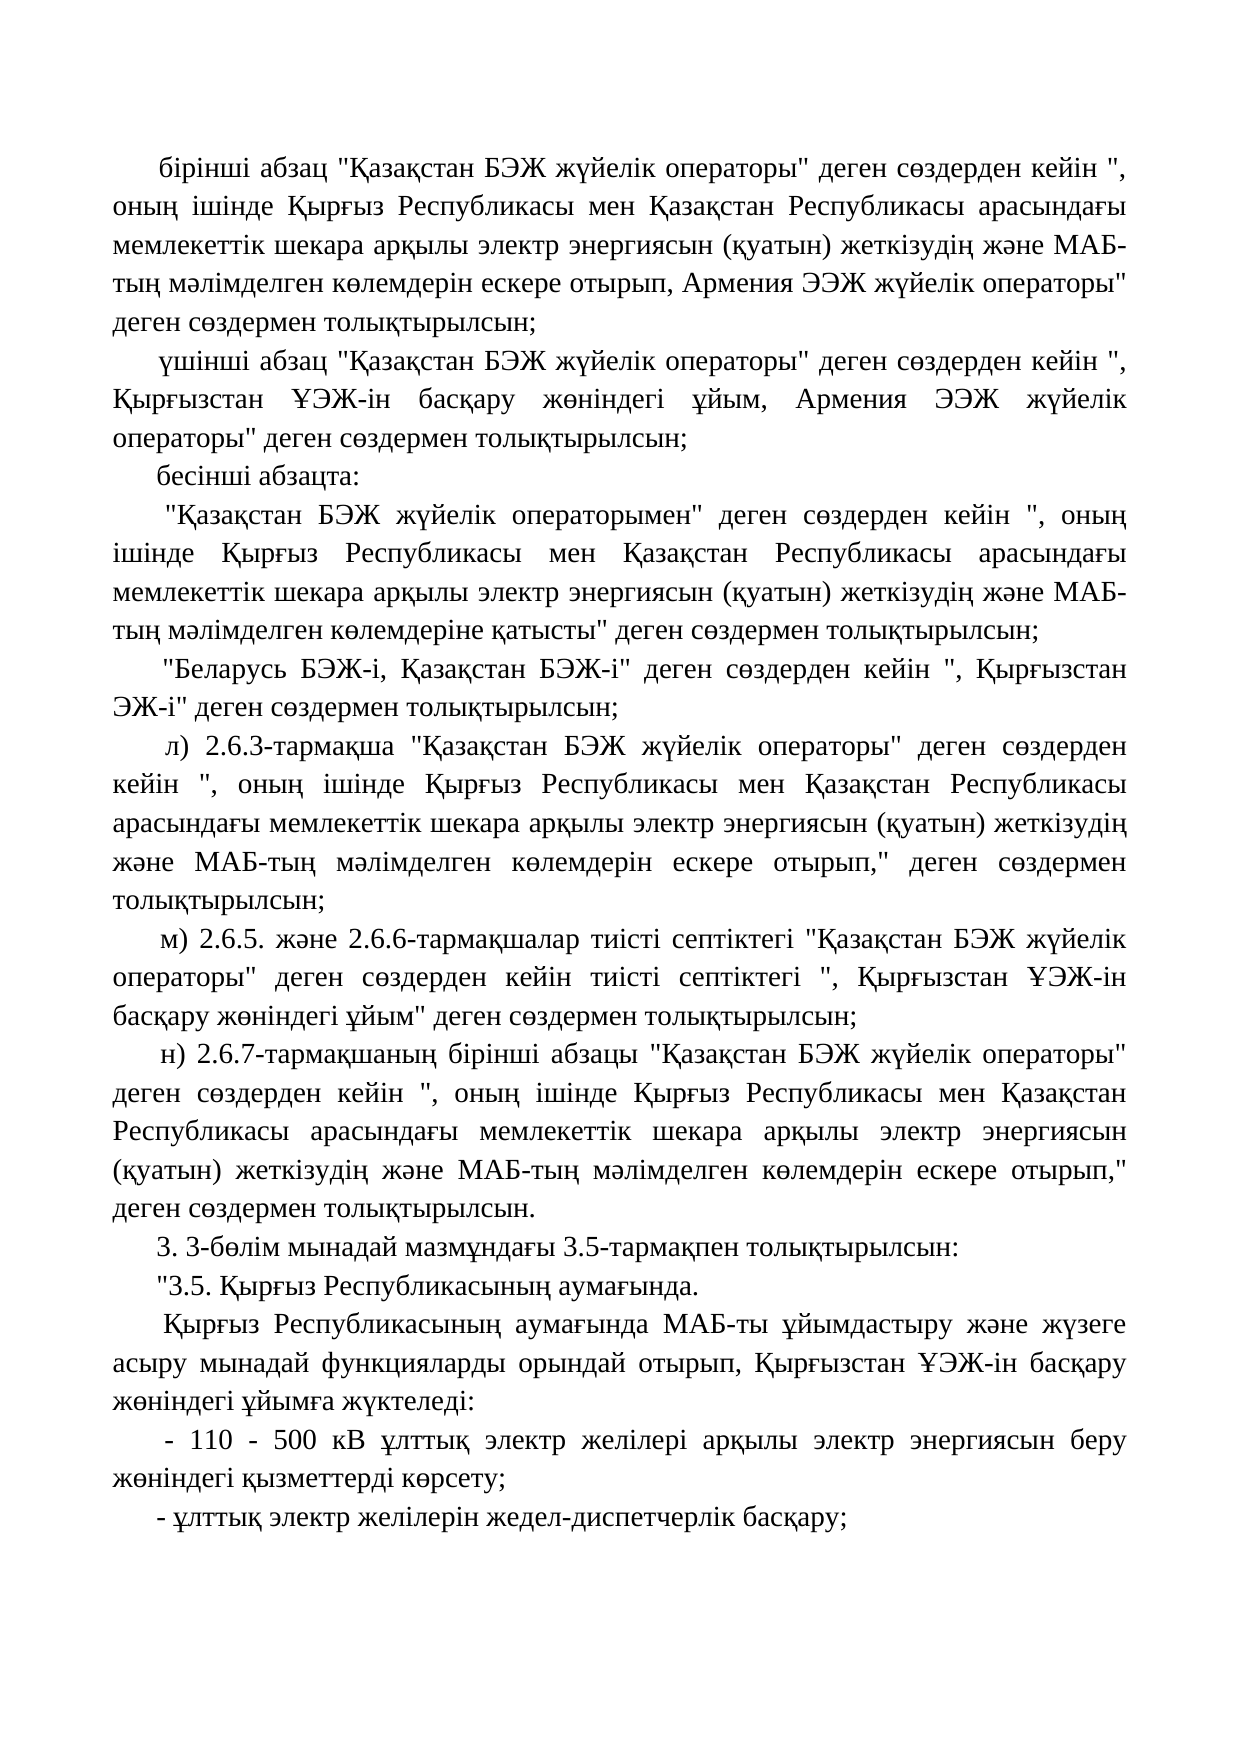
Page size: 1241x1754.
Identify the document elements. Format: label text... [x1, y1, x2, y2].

text м) 2.6.5. және 2.6.6-тармақшалар тиісті септіктегі "Қазақстан БЭЖ жүйелік операторы" деген сөздерден кейін тиісті септіктегі ", Қырғызстан ҰЭЖ-ін басқару жөніндегі ұйым" деген сөздермен толықтырылсын; [112, 921, 1128, 1031]
text н) 2.6.7-тармақшаның бірінші абзацы "Қазақстан БЭЖ жүйелік операторы" деген сөздерден кейін ", оның ішінде Қырғыз Республикасы мен Қазақстан Республикасы арасындағы мемлекеттік шекара арқылы электр энергиясын (қуатын) жеткізудің және МАБ-тың мәлімделген көлемдерін ескере отырып," деген сөздермен толықтырылсын. [112, 1036, 1128, 1224]
text "Беларусь БЭЖ-і, Қазақстан БЭЖ-і" деген сөздерден кейін ", Қырғызстан ЭЖ-і" деген сөздермен толықтырылсын; [112, 651, 1128, 723]
text л) 2.6.3-тармақша "Қазақстан БЭЖ жүйелік операторы" деген сөздерден кейін ", оның ішінде Қырғыз Республикасы мен Қазақстан Республикасы арасындағы мемлекеттік шекара арқылы электр энергиясын (қуатын) жеткізудің және МАБ-тың мәлімделген көлемдерін ескере отырып," деген сөздермен толықтырылсын; [112, 728, 1128, 916]
text 3. 3-бөлім мынадай мазмұндағы 3.5-тармақпен толықтырылсын: [112, 1229, 1128, 1263]
text "Қазақстан БЭЖ жүйелік операторымен" деген сөздерден кейін ", оның ішінде Қырғыз Республикасы мен Қазақстан Республикасы арасындағы мемлекеттік шекара арқылы электр энергиясын (қуатын) жеткізудің және МАБ-тың мәлімделген көлемдеріне қатысты" деген сөздермен толықтырылсын; [112, 497, 1128, 646]
text бесінші абзацта: [112, 458, 1128, 492]
text - 110 - 500 кВ ұлттық электр желілері арқылы электр энергиясын беру жөніндегі қызметтерді көрсету; [112, 1422, 1128, 1494]
text үшінші абзац "Қазақстан БЭЖ жүйелік операторы" деген сөздерден кейін ", Қырғызстан ҰЭЖ-ін басқару жөніндегі ұйым, Армения ЭЭЖ жүйелік операторы" деген сөздермен толықтырылсын; [112, 343, 1128, 453]
text Қырғыз Республикасының аумағында МАБ-ты ұйымдастыру және жүзеге асыру мынадай функцияларды орындай отырып, Қырғызстан ҰЭЖ-ін басқару жөніндегі ұйымға жүктеледі: [112, 1306, 1128, 1417]
text - ұлттық электр желілерін жедел-диспетчерлік басқару; [112, 1499, 1128, 1532]
text "3.5. Қырғыз Республикасының аумағында. [112, 1268, 1128, 1301]
text бірінші абзац "Қазақстан БЭЖ жүйелік операторы" деген сөздерден кейін ", оның ішінде Қырғыз Республикасы мен Қазақстан Республикасы арасындағы мемлекеттік шекара арқылы электр энергиясын (қуатын) жеткізудің және МАБ-тың мәлімделген көлемдерін ескере отырып, Армения ЭЭЖ жүйелік операторы" деген сөздермен толықтырылсын; [112, 150, 1128, 338]
